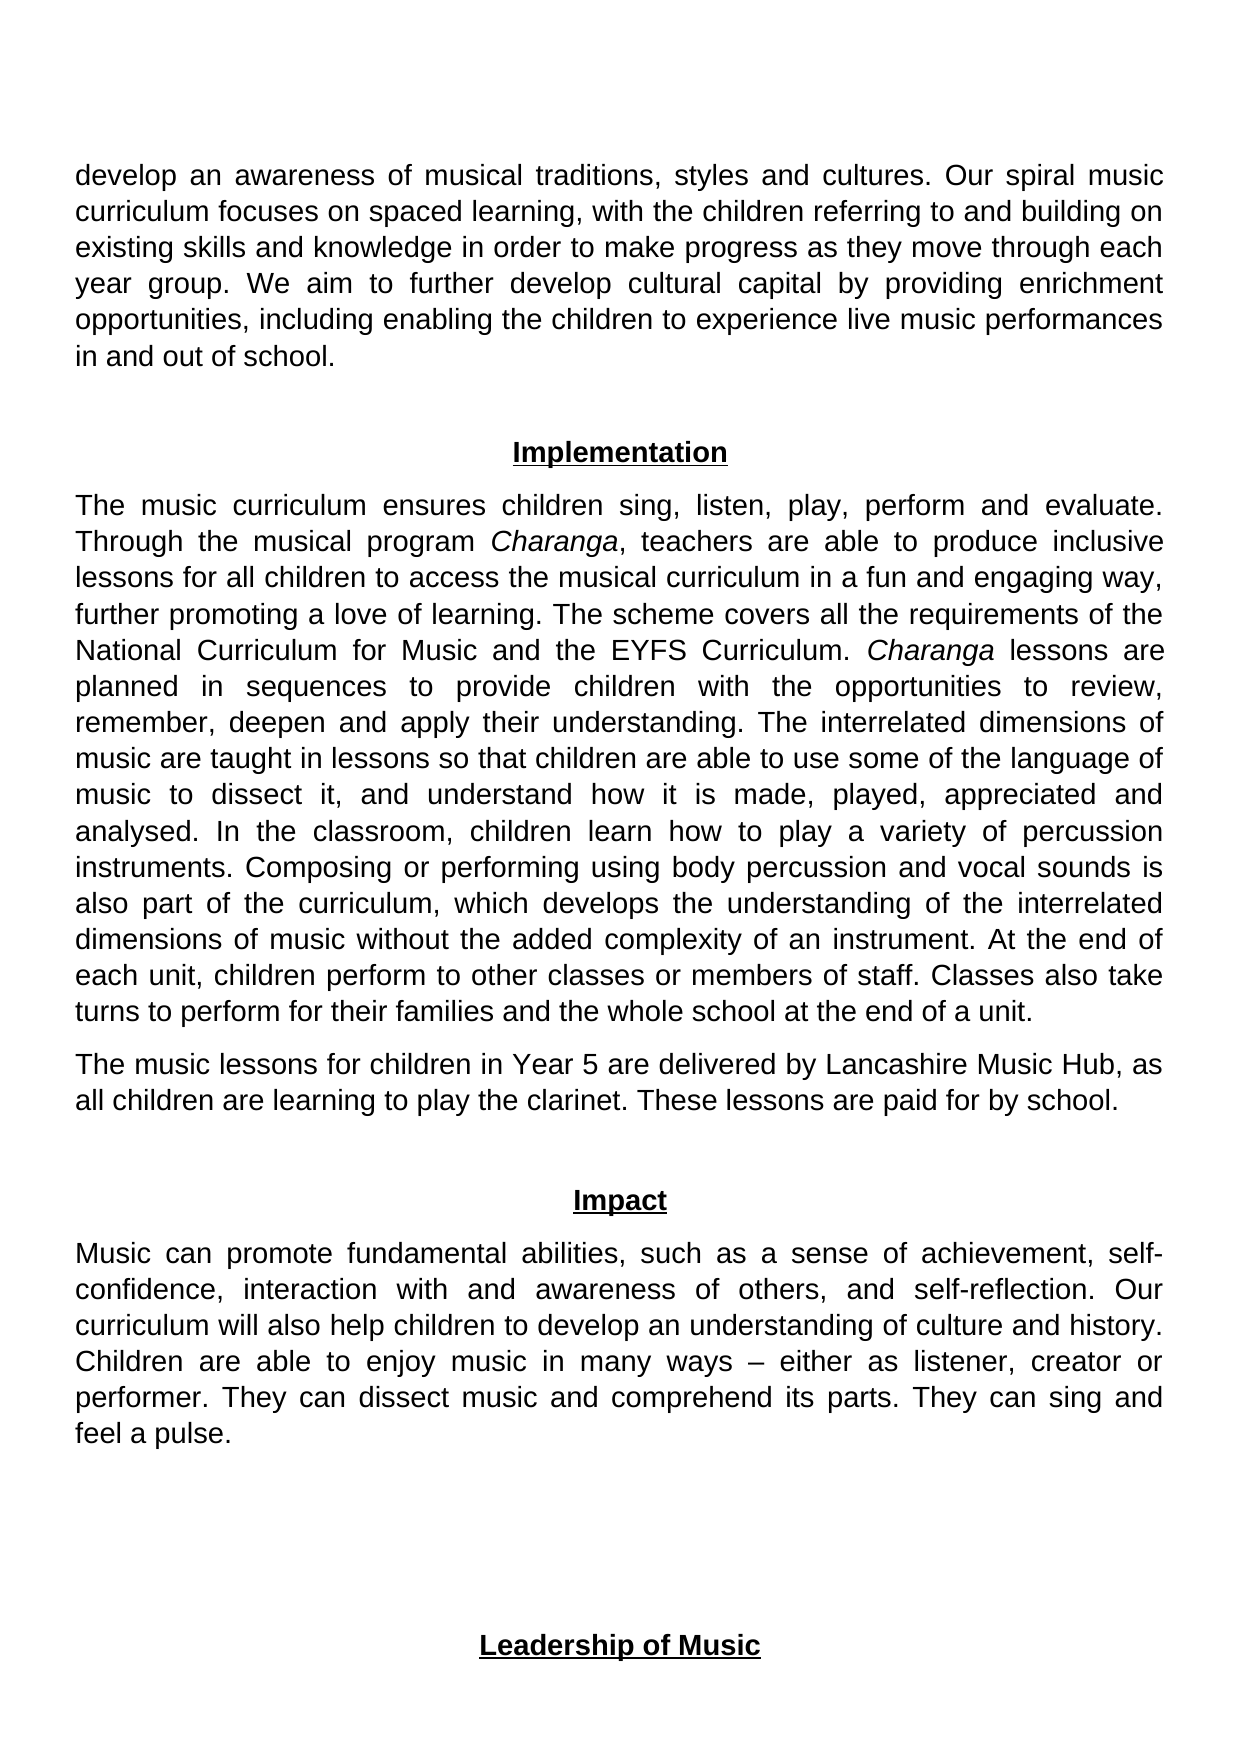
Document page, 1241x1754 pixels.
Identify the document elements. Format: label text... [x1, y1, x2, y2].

text Leadership of Music [75, 1628, 1165, 1661]
text Impact [75, 1183, 1165, 1216]
text The music lessons for children in Year 5 are delivered by Lancashire Music Hub, as all children are learning to play the clarinet. These lessons are paid for by school. [75, 1047, 1165, 1117]
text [75, 158, 1165, 372]
text The music curriculum ensures children sing, listen, play, perform and evaluate. Through the musical program Charanga, teachers are able to produce inclusive lessons for all children to access the musical curriculum in a fun and engaging way, further promoting a love of learning. The scheme covers all the requirements of the National Curriculum for Music and the EYFS Curriculum. Charanga lessons are planned in sequences to provide children with the opportunities to review, remember, deepen and apply their understanding. The interrelated dimensions of music are taught in lessons so that children are able to use some of the language of music to dissect it, and understand how it is made, played, appreciated and analysed. In the classroom, children learn how to play a variety of percussion instruments. Composing or performing using body percussion and vocal sounds is also part of the curriculum, which develops the understanding of the interrelated dimensions of music without the added complexity of an instrument. At the end of each unit, children perform to other classes or members of staff. Classes also take turns to perform for their families and the whole school at the end of a unit. [75, 488, 1165, 1028]
text Implementation [75, 435, 1165, 469]
text Music can promote fundamental abilities, such as a sense of achievement, self-confidence, interaction with and awareness of others, and self-reflection. Our curriculum will also help children to develop an understanding of culture and history. Children are able to enjoy music in many ways – either as listener, creator or performer. They can dissect music and comprehend its parts. They can sing and feel a pulse. [75, 1236, 1165, 1450]
